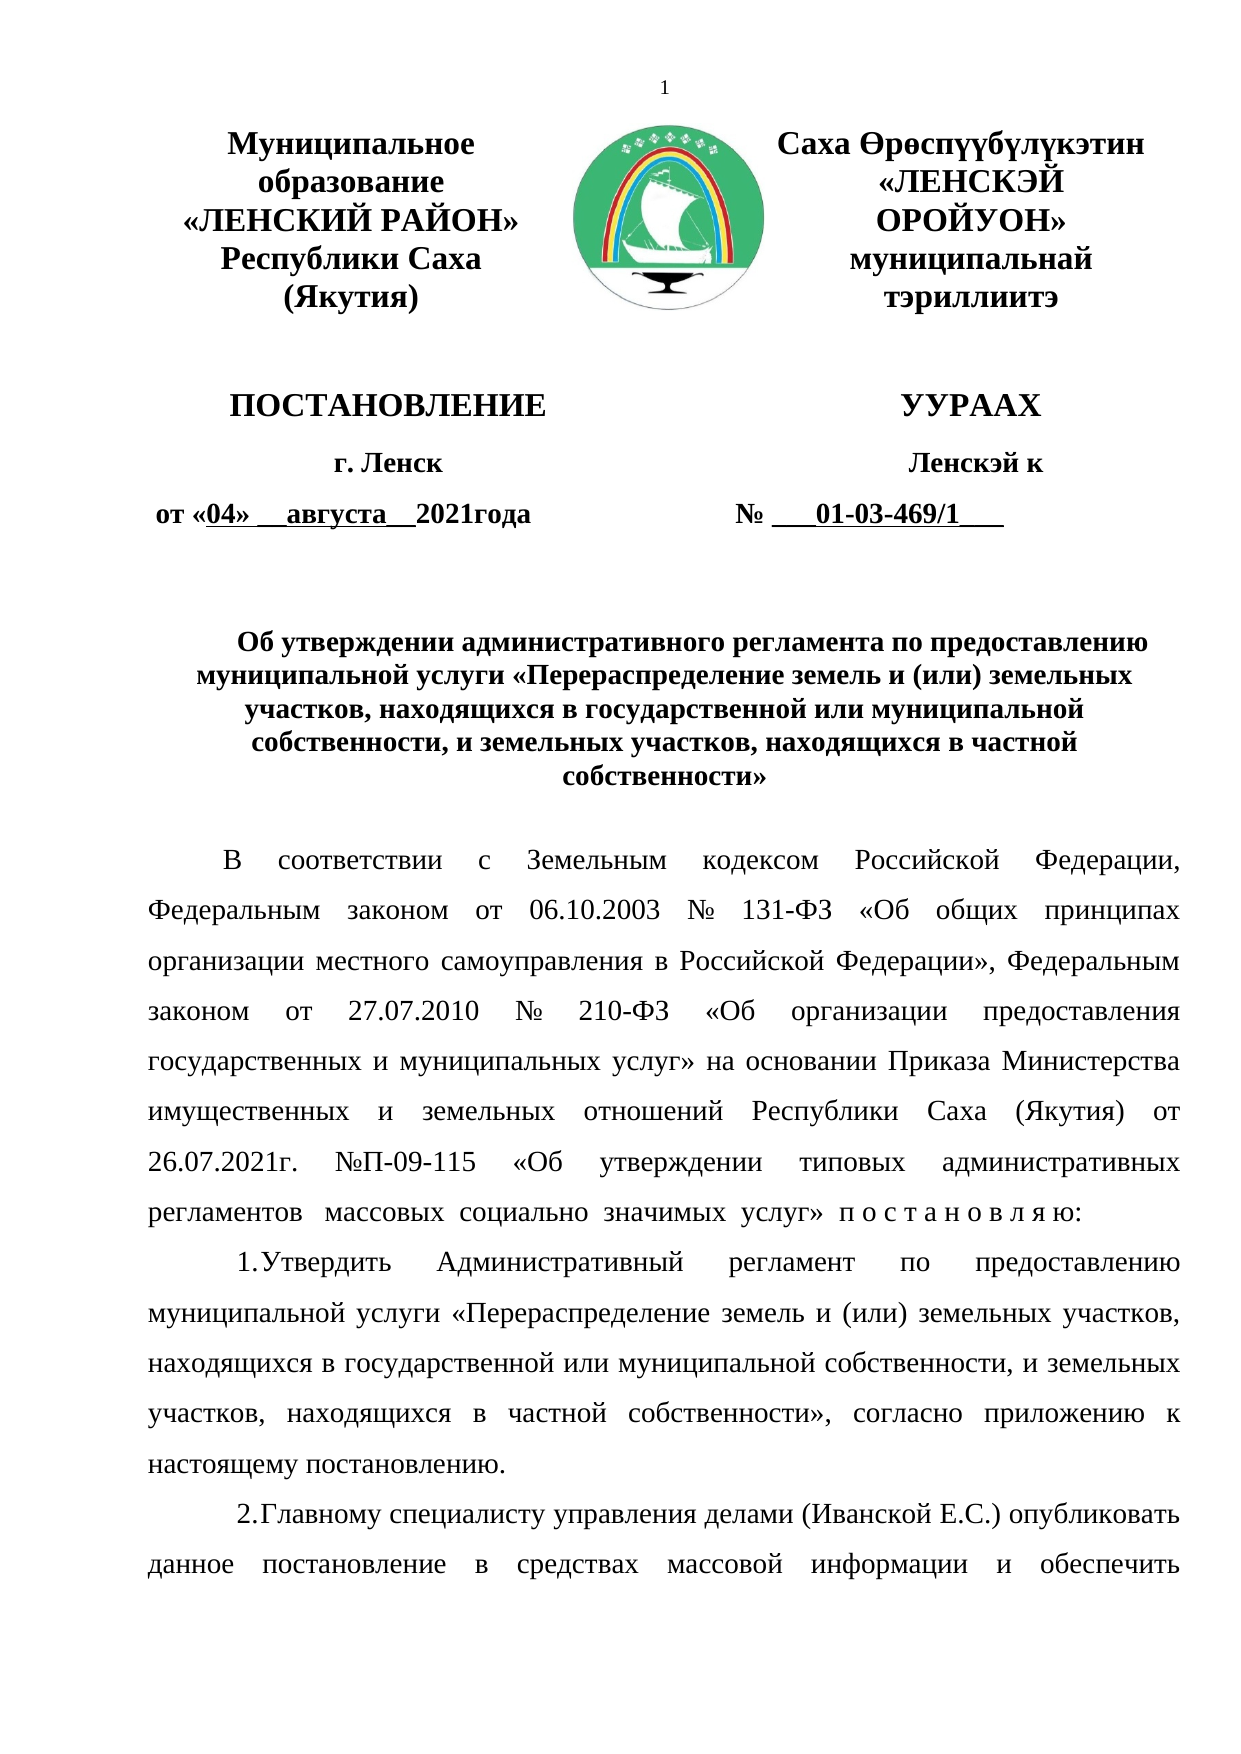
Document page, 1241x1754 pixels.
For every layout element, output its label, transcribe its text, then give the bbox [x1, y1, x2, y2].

table_cell Ленскэй к [632, 445, 1159, 497]
table_header ПОСТАНОВЛЕНИЕ [144, 385, 632, 445]
picture [571, 123, 766, 311]
table_cell от «04» __августа__2021года № ___01-03-469/1___ [144, 497, 1159, 566]
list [148, 1496, 1181, 1580]
list Утвердить Административный регламент по предоставлению муниципальной услуги «Перераспределение земель и (или) земельных участков, находящихся в государственной или муниципальной собственности, и земельных участков, находящихся в частной собственности», согласно приложению к настоящему постановлению. [148, 1244, 1181, 1479]
table_header Саха Өрөспүүбүлүкэтин «ЛЕНСКЭЙ ОРОЙУОН» муниципальнай тэриллиитэ [779, 123, 1163, 342]
table_header [558, 123, 779, 342]
table_header УУРААХ [632, 385, 1159, 445]
table_cell г. Ленск [144, 445, 632, 497]
table_header Муниципальное образование «ЛЕНСКИЙ РАЙОН» Республики Саха (Якутия) [144, 123, 558, 342]
text В соответствии с Земельным кодексом Российской Федерации, Федеральным законом от 06.10.2003 № 131-ФЗ «Об общих принципах организации местного самоуправления в Российской Федерации», Федеральным законом от 27.07.2010 № 210-ФЗ «Об организации предоставления государственных и муниципальных услуг» на основании Приказа Министерства имущественных и земельных отношений Республики Саха (Якутия) от 26.07.2021г. №П-09-115 «Об утверждении типовых административных регламентов массовых социально значимых услуг» п о с т а н о в л я ю: [148, 842, 1181, 1228]
text Об утверждении административного регламента по предоставлению муниципальной услуги «Перераспределение земель и (или) земельных участков, находящихся в государственной или муниципальной собственности, и земельных участков, находящихся в частной собственности» [148, 624, 1181, 792]
